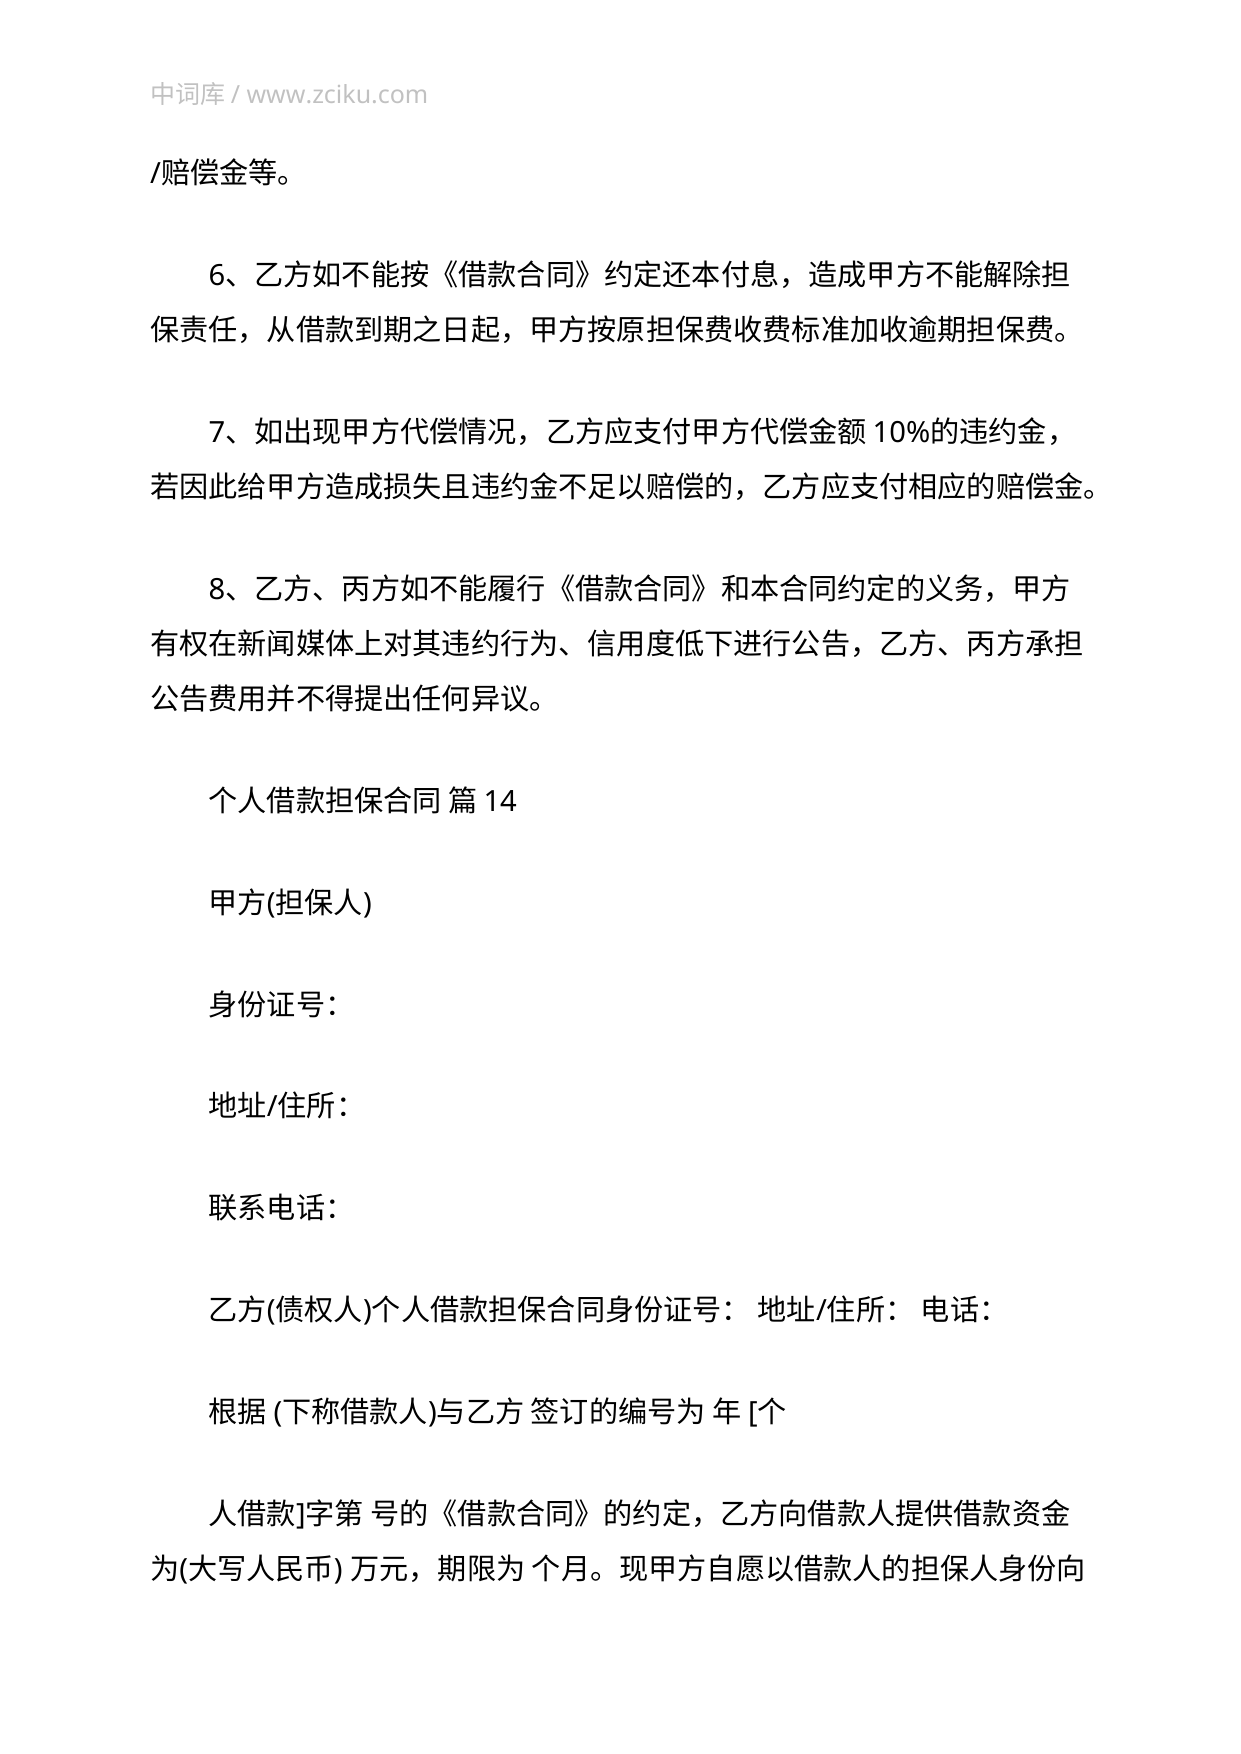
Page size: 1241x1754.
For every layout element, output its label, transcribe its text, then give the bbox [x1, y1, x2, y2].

text 地址/住所： [150, 1083, 1090, 1125]
text 身份证号： [150, 981, 1090, 1023]
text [150, 1491, 1090, 1588]
text 联系电话： [150, 1185, 1090, 1227]
text 8、乙方、丙方如不能履行《借款合同》和本合同约定的义务，甲方有权在新闻媒体上对其违约行为、信用度低下进行公告，乙方、丙方承担公告费用并不得提出任何异议。 [150, 566, 1090, 718]
text 个人借款担保合同 篇14 [150, 777, 1090, 819]
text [150, 150, 1090, 192]
text 7、如出现甲方代偿情况，乙方应支付甲方代偿金额10%的违约金，若因此给甲方造成损失且违约金不足以赔偿的，乙方应支付相应的赔偿金。 [150, 409, 1090, 506]
text 甲方(担保人) [150, 879, 1090, 922]
text 乙方(债权人)个人借款担保合同身份证号： 地址/住所： 电话： [150, 1287, 1090, 1329]
text 6、乙方如不能按《借款合同》约定还本付息，造成甲方不能解除担保责任，从借款到期之日起，甲方按原担保费收费标准加收逾期担保费。 [150, 252, 1090, 349]
text 根据 (下称借款人)与乙方 签订的编号为 年 [个 [150, 1389, 1090, 1431]
